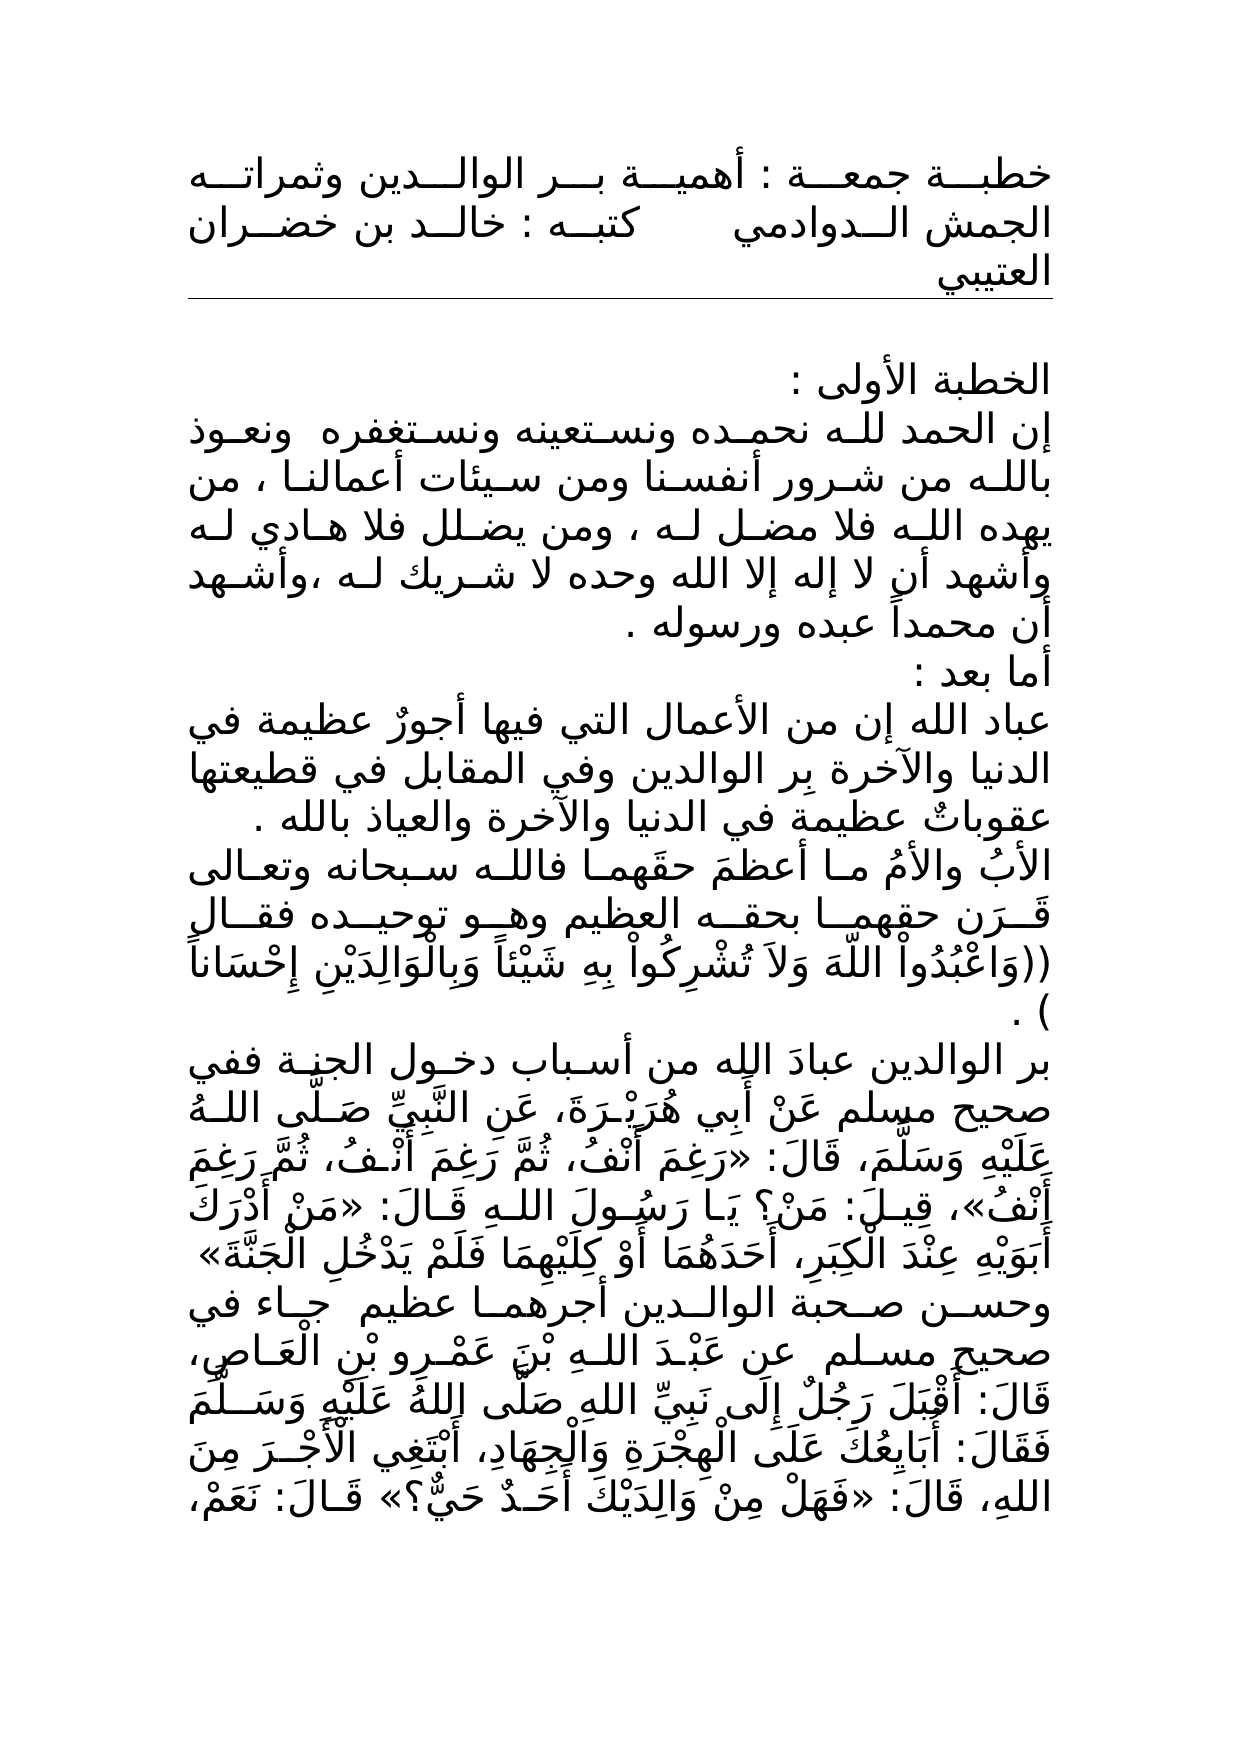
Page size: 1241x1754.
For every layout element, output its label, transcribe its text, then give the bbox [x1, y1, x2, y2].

text خطبة جمعة : أهمية بر الوالدين وثمراته الجمش الدوادمي كتبه : خالد بن خضران العتيبي [187, 150, 1053, 299]
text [187, 1278, 1053, 1521]
text أما بعد : [187, 647, 1053, 696]
text الخطبة الأولى : [187, 356, 1053, 404]
text الأبُ والأمُ ما أعظمَ حقَهما فالله سبحانه وتعالى قَرَن حقهما بحقه العظيم وهو توحيده فقال ((وَاعْبُدُواْ اللّهَ وَلاَ تُشْرِكُواْ بِهِ شَيْئاً وَبِالْوَالِدَيْنِ إِحْسَاناً ) . [187, 841, 1053, 1036]
text بر الوالدين عبادَ الله من أسباب دخول الجنة ففي صحيح مسلم عَنْ أَبِي هُرَيْرَةَ، عَنِ النَّبِيِّ صَلَّى اللهُ عَلَيْهِ وَسَلَّمَ، قَالَ: «رَغِمَ أَنْفُ، ثُمَّ رَغِمَ أَنْفُ، ثُمَّ رَغِمَ أَنْفُ»، قِيلَ: مَنْ؟ يَا رَسُولَ اللهِ قَالَ: «مَنْ أَدْرَكَ أَبَوَيْهِ عِنْدَ الْكِبَرِ، أَحَدَهُمَا أَوْ كِلَيْهِمَا فَلَمْ يَدْخُلِ الْجَنَّةَ» [187, 1036, 1053, 1278]
text عباد الله إن من الأعمال التي فيها أجورٌ عظيمة في الدنيا والآخرة بِر الوالدين وفي المقابل في قطيعتها عقوباتٌ عظيمة في الدنيا والآخرة والعياذ بالله . [187, 696, 1053, 841]
text إن الحمد لله نحمده ونستعينه ونستغفره ونعوذ بالله من شرور أنفسنا ومن سيئات أعمالنا ، من يهده الله فلا مضل له ، ومن يضلل فلا هادي له وأشهد أن لا إله إلا الله وحده لا شريك له ،وأشهد أن محمداً عبده ورسوله . [187, 404, 1053, 647]
